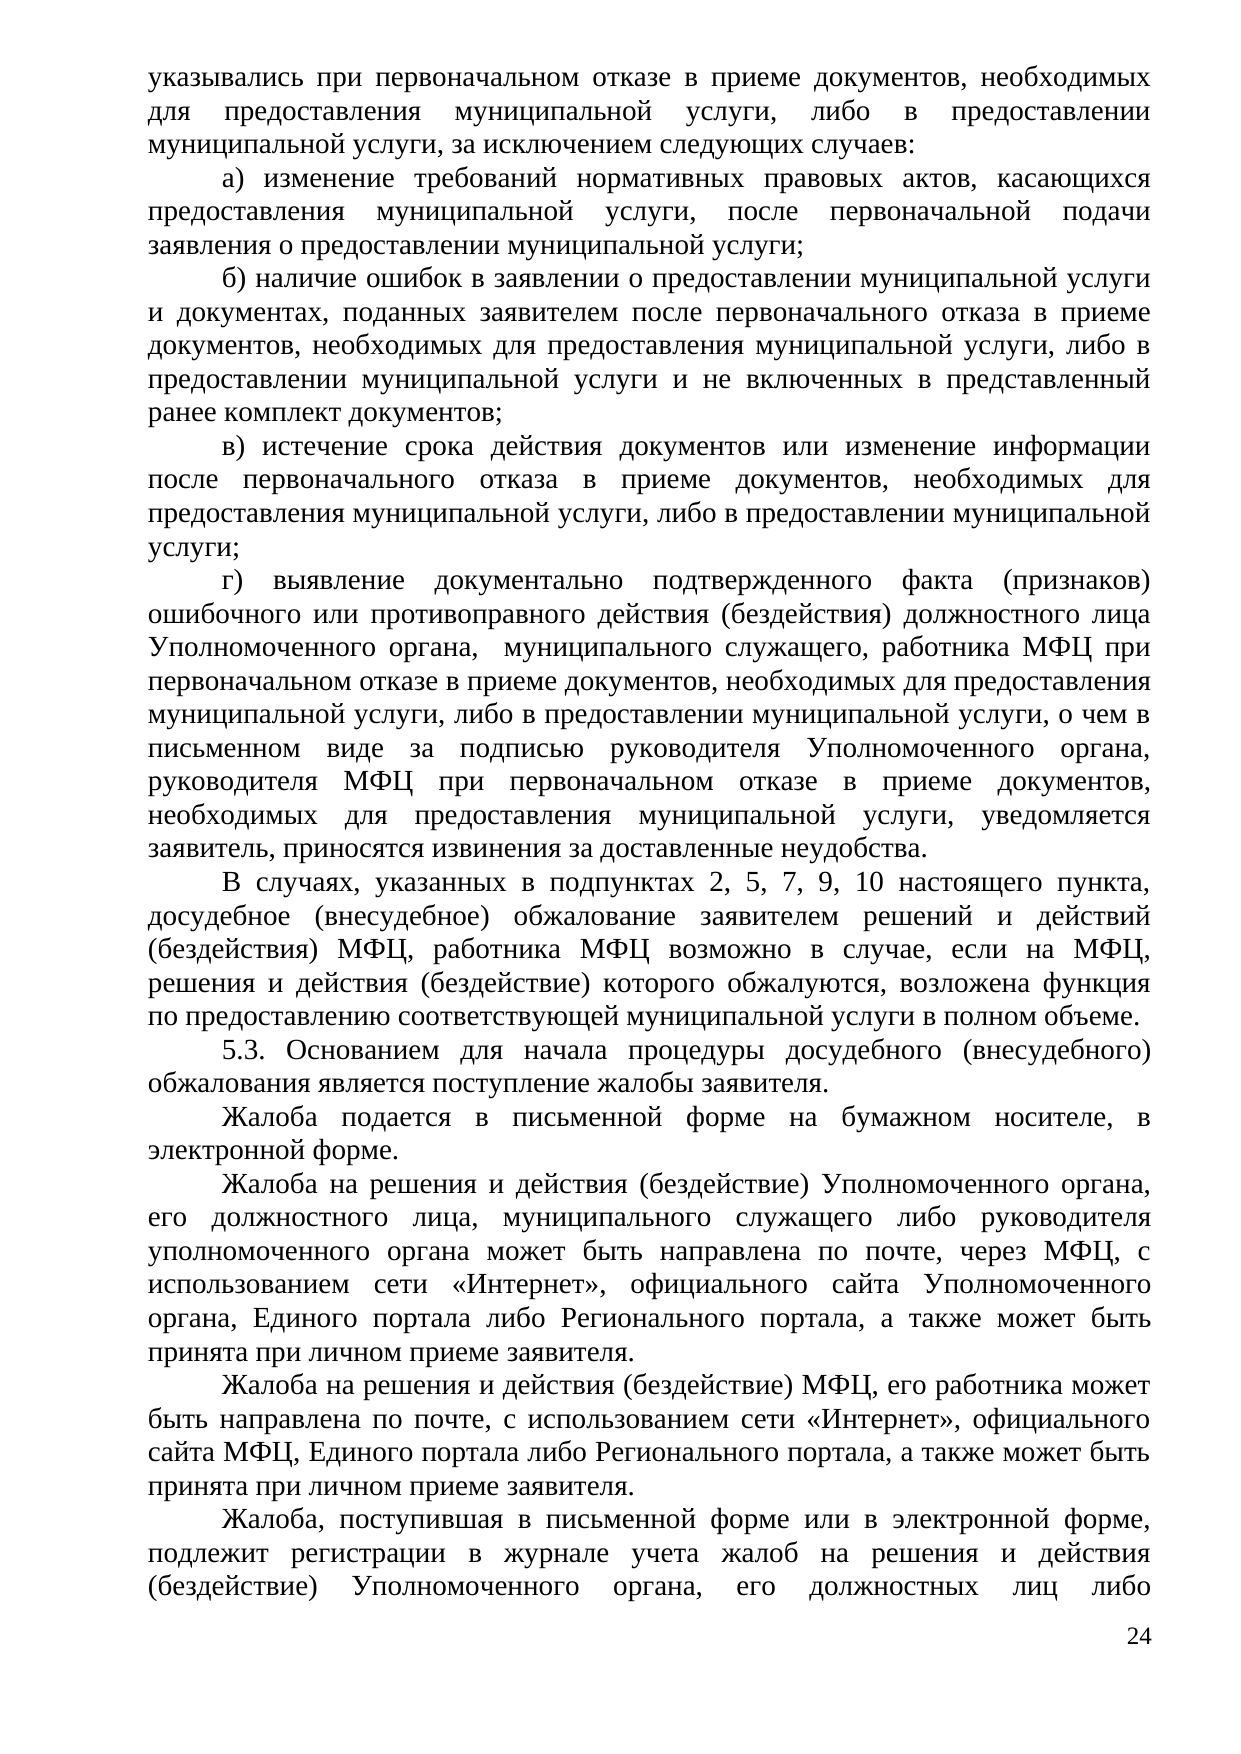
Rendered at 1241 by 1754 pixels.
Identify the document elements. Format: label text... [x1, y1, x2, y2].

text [148, 59, 1152, 160]
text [148, 1501, 1152, 1602]
text Жалоба на решения и действия (бездействие) Уполномоченного органа, его должностного лица, муниципального служащего либо руководителя уполномоченного органа может быть направлена по почте, через МФЦ, с использованием сети «Интернет», официального сайта Уполномоченного органа, Единого портала либо Регионального портала, а также может быть принята при личном приеме заявителя. [148, 1166, 1152, 1367]
text Жалоба на решения и действия (бездействие) МФЦ, его работника может быть направлена по почте, с использованием сети «Интернет», официального сайта МФЦ, Единого портала либо Регионального портала, а также может быть принята при личном приеме заявителя. [148, 1367, 1152, 1501]
text а) изменение требований нормативных правовых актов, касающихся предоставления муниципальной услуги, после первоначальной подачи заявления о предоставлении муниципальной услуги; [148, 160, 1152, 260]
text в) истечение срока действия документов или изменение информации после первоначального отказа в приеме документов, необходимых для предоставления муниципальной услуги, либо в предоставлении муниципальной услуги; [148, 428, 1152, 562]
text Жалоба подается в письменной форме на бумажном носителе, в электронной форме. [148, 1099, 1152, 1166]
text В случаях, указанных в подпунктах 2, 5, 7, 9, 10 настоящего пункта, досудебное (внесудебное) обжалование заявителем решений и действий (бездействия) МФЦ, работника МФЦ возможно в случае, если на МФЦ, решения и действия (бездействие) которого обжалуются, возложена функция по предоставлению соответствующей муниципальной услуги в полном объеме. [148, 864, 1152, 1032]
text б) наличие ошибок в заявлении о предоставлении муниципальной услуги и документах, поданных заявителем после первоначального отказа в приеме документов, необходимых для предоставления муниципальной услуги, либо в предоставлении муниципальной услуги и не включенных в представленный ранее комплект документов; [148, 260, 1152, 428]
text 5.3. Основанием для начала процедуры досудебного (внесудебного) обжалования является поступление жалобы заявителя. [148, 1032, 1152, 1099]
text г) выявление документально подтвержденного факта (признаков) ошибочного или противоправного действия (бездействия) должностного лица Уполномоченного органа, муниципального служащего, работника МФЦ при первоначальном отказе в приеме документов, необходимых для предоставления муниципальной услуги, либо в предоставлении муниципальной услуги, о чем в письменном виде за подписью руководителя Уполномоченного органа, руководителя МФЦ при первоначальном отказе в приеме документов, необходимых для предоставления муниципальной услуги, уведомляется заявитель, приносятся извинения за доставленные неудобства. [148, 562, 1152, 864]
